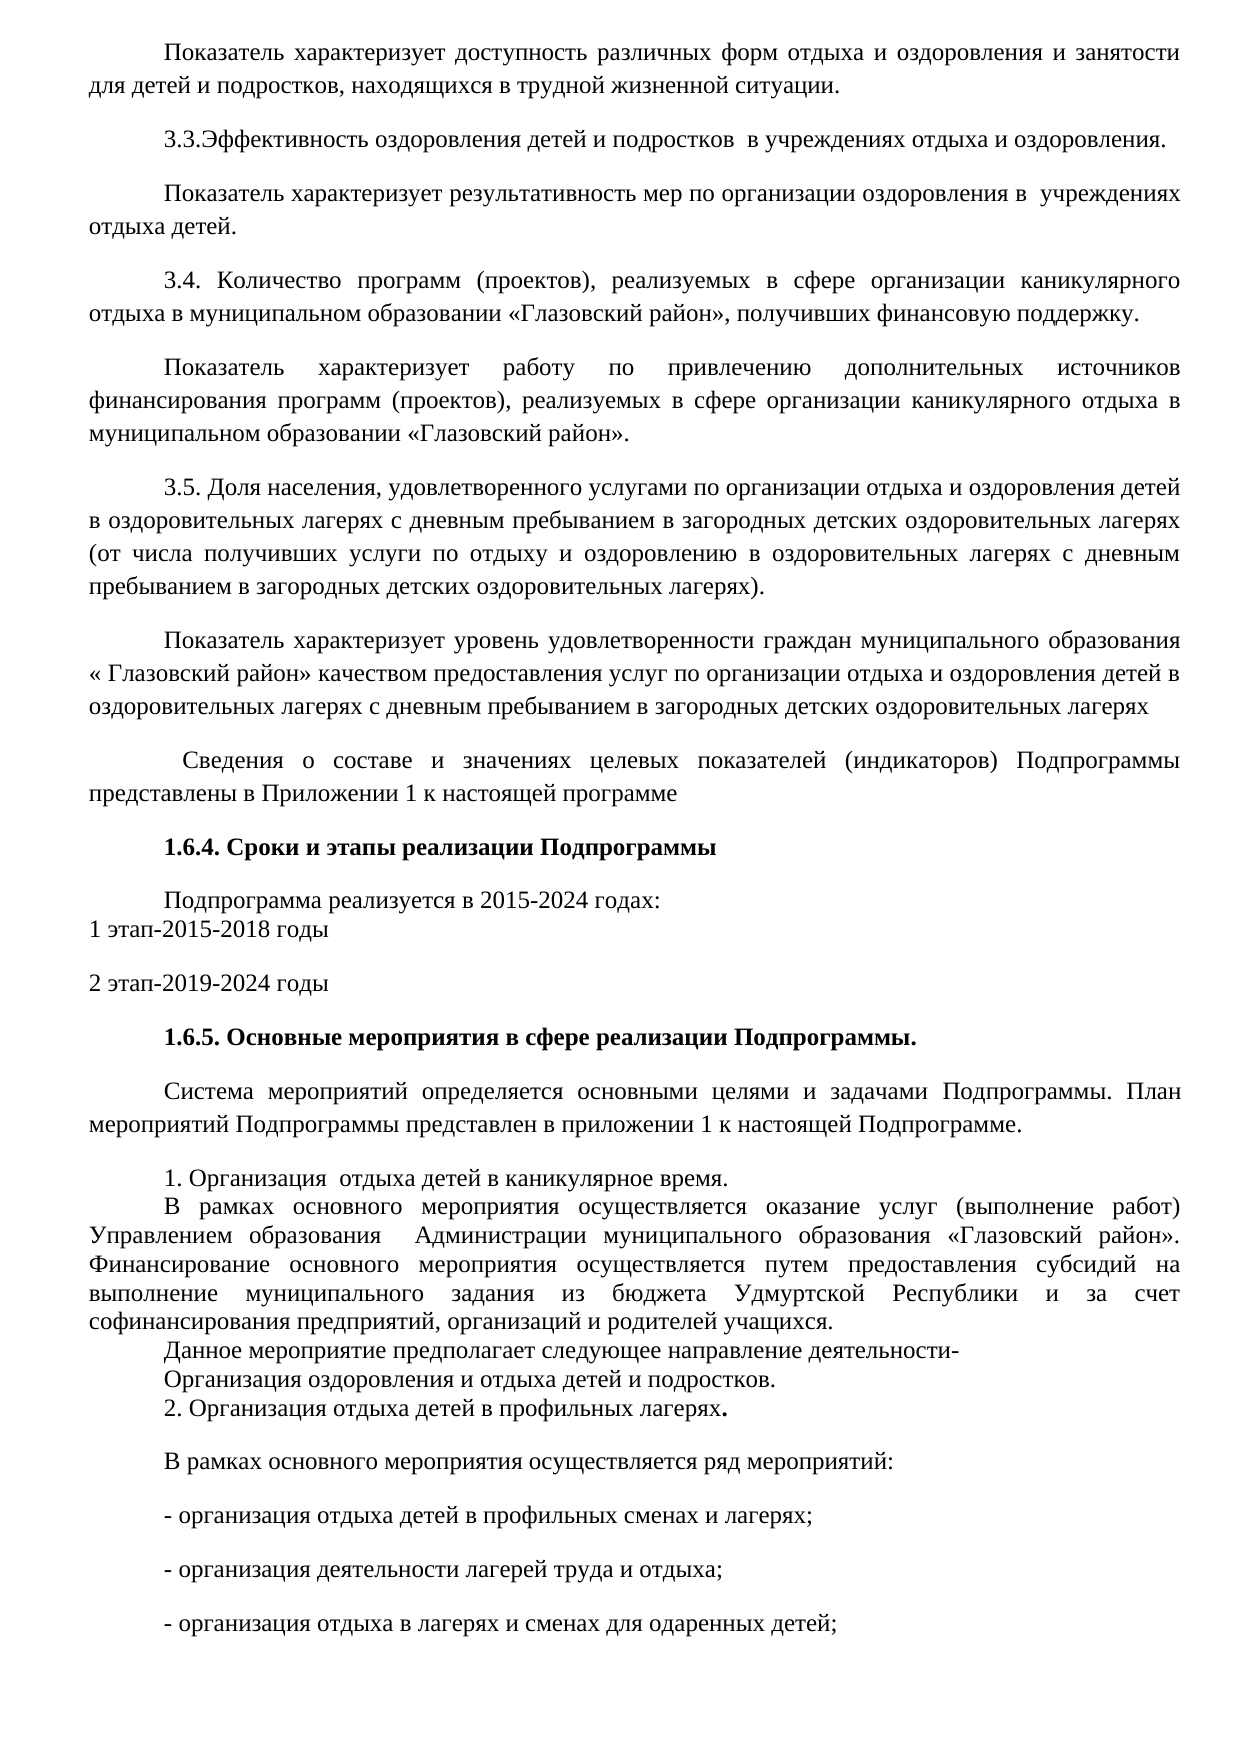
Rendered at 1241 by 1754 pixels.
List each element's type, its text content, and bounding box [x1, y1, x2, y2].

text Система мероприятий определяется основными целями и задачами Подпрограммы. План мероприятий Подпрограммы представлен в приложении 1 к настоящей Подпрограмме. [89, 1076, 1181, 1137]
text 3.5. Доля населения, удовлетворенного услугами по организации отдыха и оздоровления детей в оздоровительных лагерях с дневным пребыванием в загородных детских оздоровительных лагерях (от числа получивших услуги по отдыху и оздоровлению в оздоровительных лагерях с дневным пребыванием в загородных детских оздоровительных лагерях). [89, 472, 1181, 600]
text - организация отдыха детей в профильных сменах и лагерях; [89, 1500, 1181, 1529]
text 2 этап-2019-2024 годы [89, 968, 1181, 997]
text Данное мероприятие предполагает следующее направление деятельности- [89, 1335, 1181, 1364]
text Показатель характеризует работу по привлечению дополнительных источников финансирования программ (проектов), реализуемых в сфере организации каникулярного отдыха в муниципальном образовании «Глазовский район». [89, 352, 1181, 447]
text В рамках основного мероприятия осуществляется оказание услуг (выполнение работ) Управлением образования Администрации муниципального образования «Глазовский район». Финансирование основного мероприятия осуществляется путем предоставления субсидий на выполнение муниципального задания из бюджета Удмуртской Республики и за счет софинансирования предприятий, организаций и родителей учащихся. [89, 1191, 1181, 1335]
text 2. Организация отдыха детей в профильных лагерях. [89, 1393, 1181, 1421]
text 1. Организация отдыха детей в каникулярное время. [89, 1163, 1181, 1191]
text В рамках основного мероприятия осуществляется ряд мероприятий: [89, 1446, 1181, 1475]
text 1.6.4. Сроки и этапы реализации Подпрограммы [89, 832, 1181, 860]
text Показатель характеризует уровень удовлетворенности граждан муниципального образования « Глазовский район» качеством предоставления услуг по организации отдыха и оздоровления детей в оздоровительных лагерях с дневным пребыванием в загородных детских оздоровительных лагерях [89, 625, 1181, 719]
text 1.6.5. Основные мероприятия в сфере реализации Подпрограммы. [89, 1022, 1181, 1051]
text Подпрограмма реализуется в 2015-2024 годах: [89, 885, 1181, 914]
text 3.4. Количество программ (проектов), реализуемых в сфере организации каникулярного отдыха в муниципальном образовании «Глазовский район», получивших финансовую поддержку. [89, 265, 1181, 327]
text 3.3.Эффективность оздоровления детей и подростков в учреждениях отдыха и оздоровления. [89, 124, 1181, 153]
text Показатель характеризует результативность мер по организации оздоровления в учреждениях отдыха детей. [89, 178, 1181, 240]
text - организация деятельности лагерей труда и отдыха; [89, 1554, 1181, 1583]
text Организация оздоровления и отдыха детей и подростков. [89, 1364, 1181, 1393]
text Показатель характеризует доступность различных форм отдыха и оздоровления и занятости для детей и подростков, находящихся в трудной жизненной ситуации. [89, 37, 1181, 99]
text - организация отдыха в лагерях и сменах для одаренных детей; [89, 1608, 1181, 1637]
text Сведения о составе и значениях целевых показателей (индикаторов) Подпрограммы представлены в Приложении 1 к настоящей программе [89, 745, 1181, 806]
text 1 этап-2015-2018 годы [89, 914, 1181, 943]
